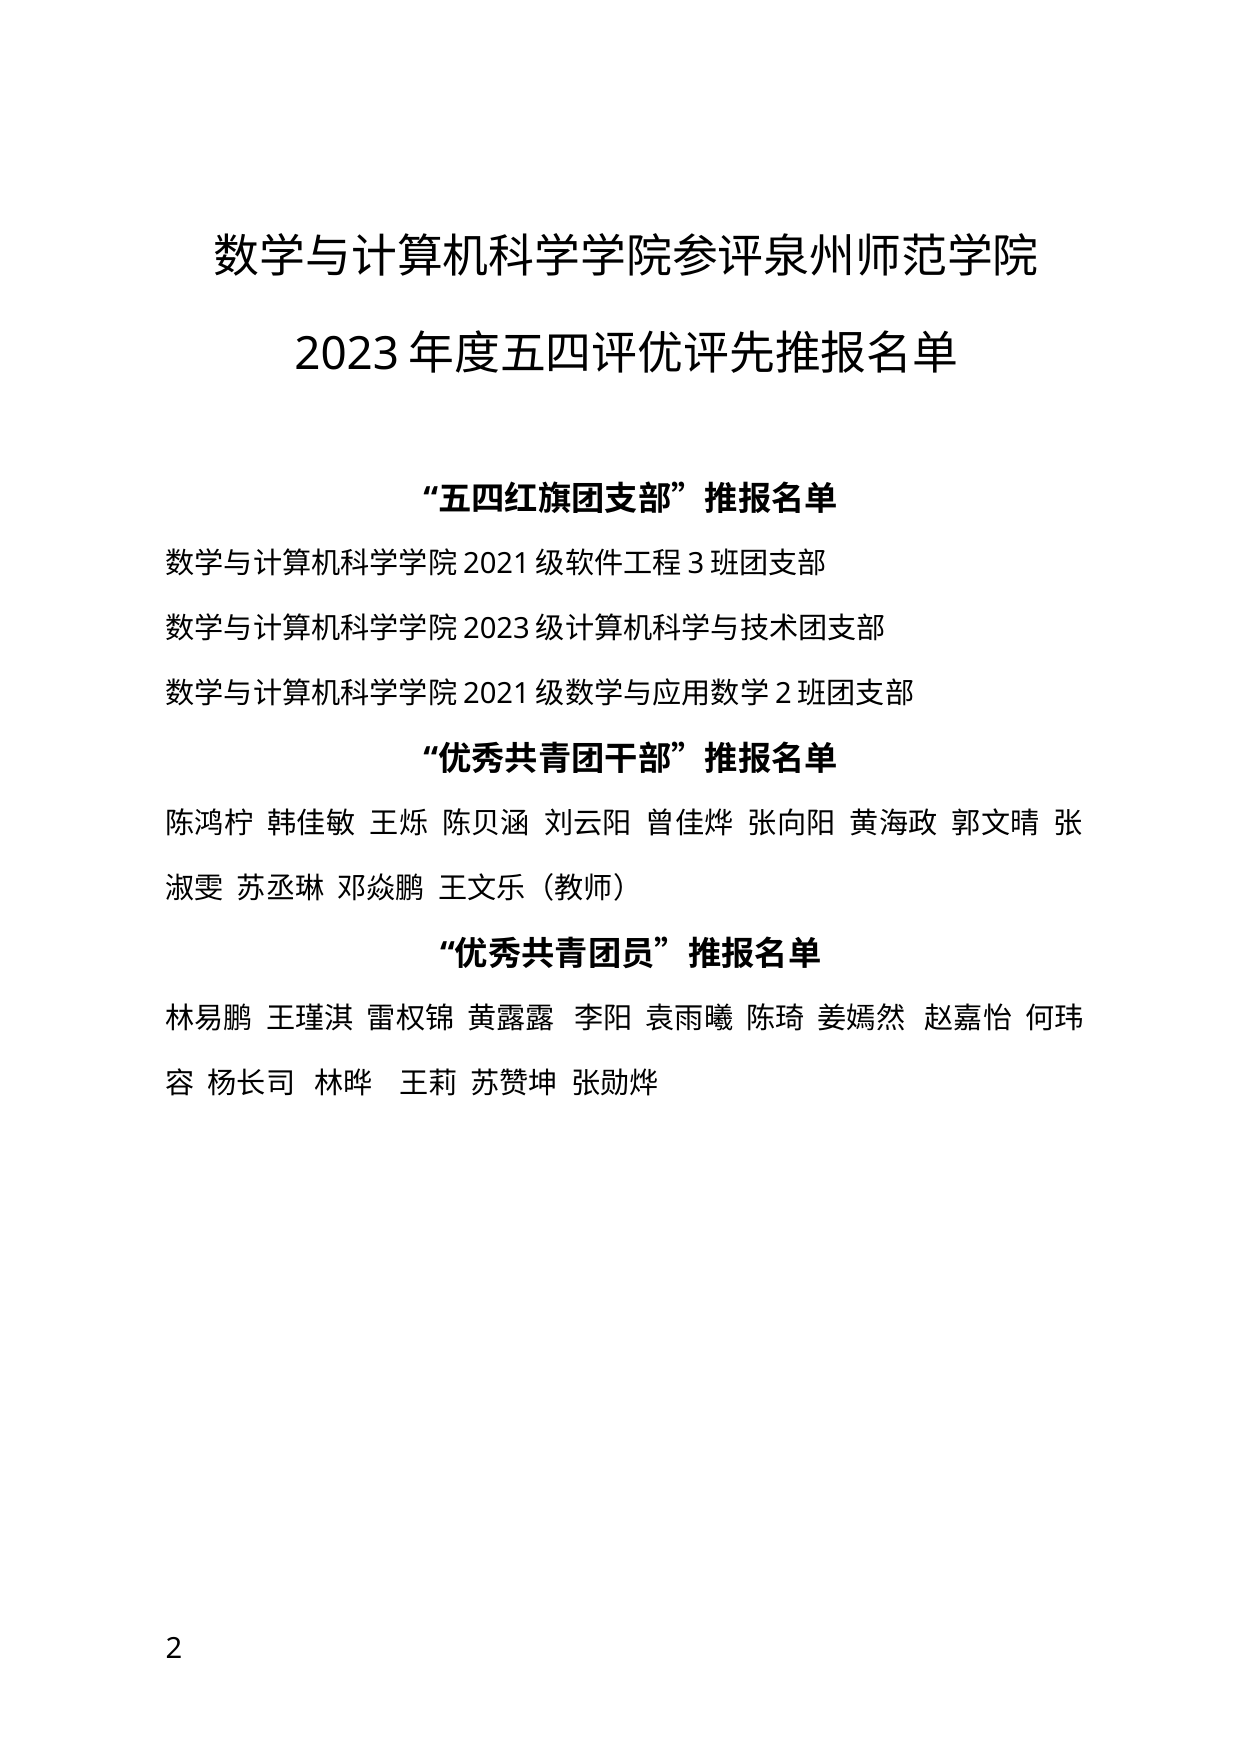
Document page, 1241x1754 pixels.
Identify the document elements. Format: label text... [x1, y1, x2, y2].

text 陈鸿柠 韩佳敏 王烁 陈贝涵 刘云阳 曾佳烨 张向阳 黄海政 郭文晴 张淑雯 苏丞琳 邓焱鹏 王文乐（教师） [165, 788, 1087, 918]
text 数学与计算机科学学院2023级计算机科学与技术团支部 [165, 593, 1087, 658]
text 数学与计算机科学学院2021级软件工程3班团支部 [165, 528, 1087, 593]
text 数学与计算机科学学院2021级数学与应用数学2班团支部 [165, 658, 1087, 723]
text “五四红旗团支部”推报名单 [165, 463, 1087, 528]
text 数学与计算机科学学院参评泉州师范学院2023年度五四评优评先推报名单 [165, 203, 1087, 398]
text “优秀共青团干部”推报名单 [165, 723, 1087, 788]
text “优秀共青团员”推报名单 [165, 918, 1087, 983]
text 林易鹏 王瑾淇 雷权锦 黄露露 李阳 袁雨曦 陈琦 姜嫣然 赵嘉怡 何玮容 杨长司 林晔 王莉 苏赞坤 张勋烨 [165, 983, 1087, 1113]
